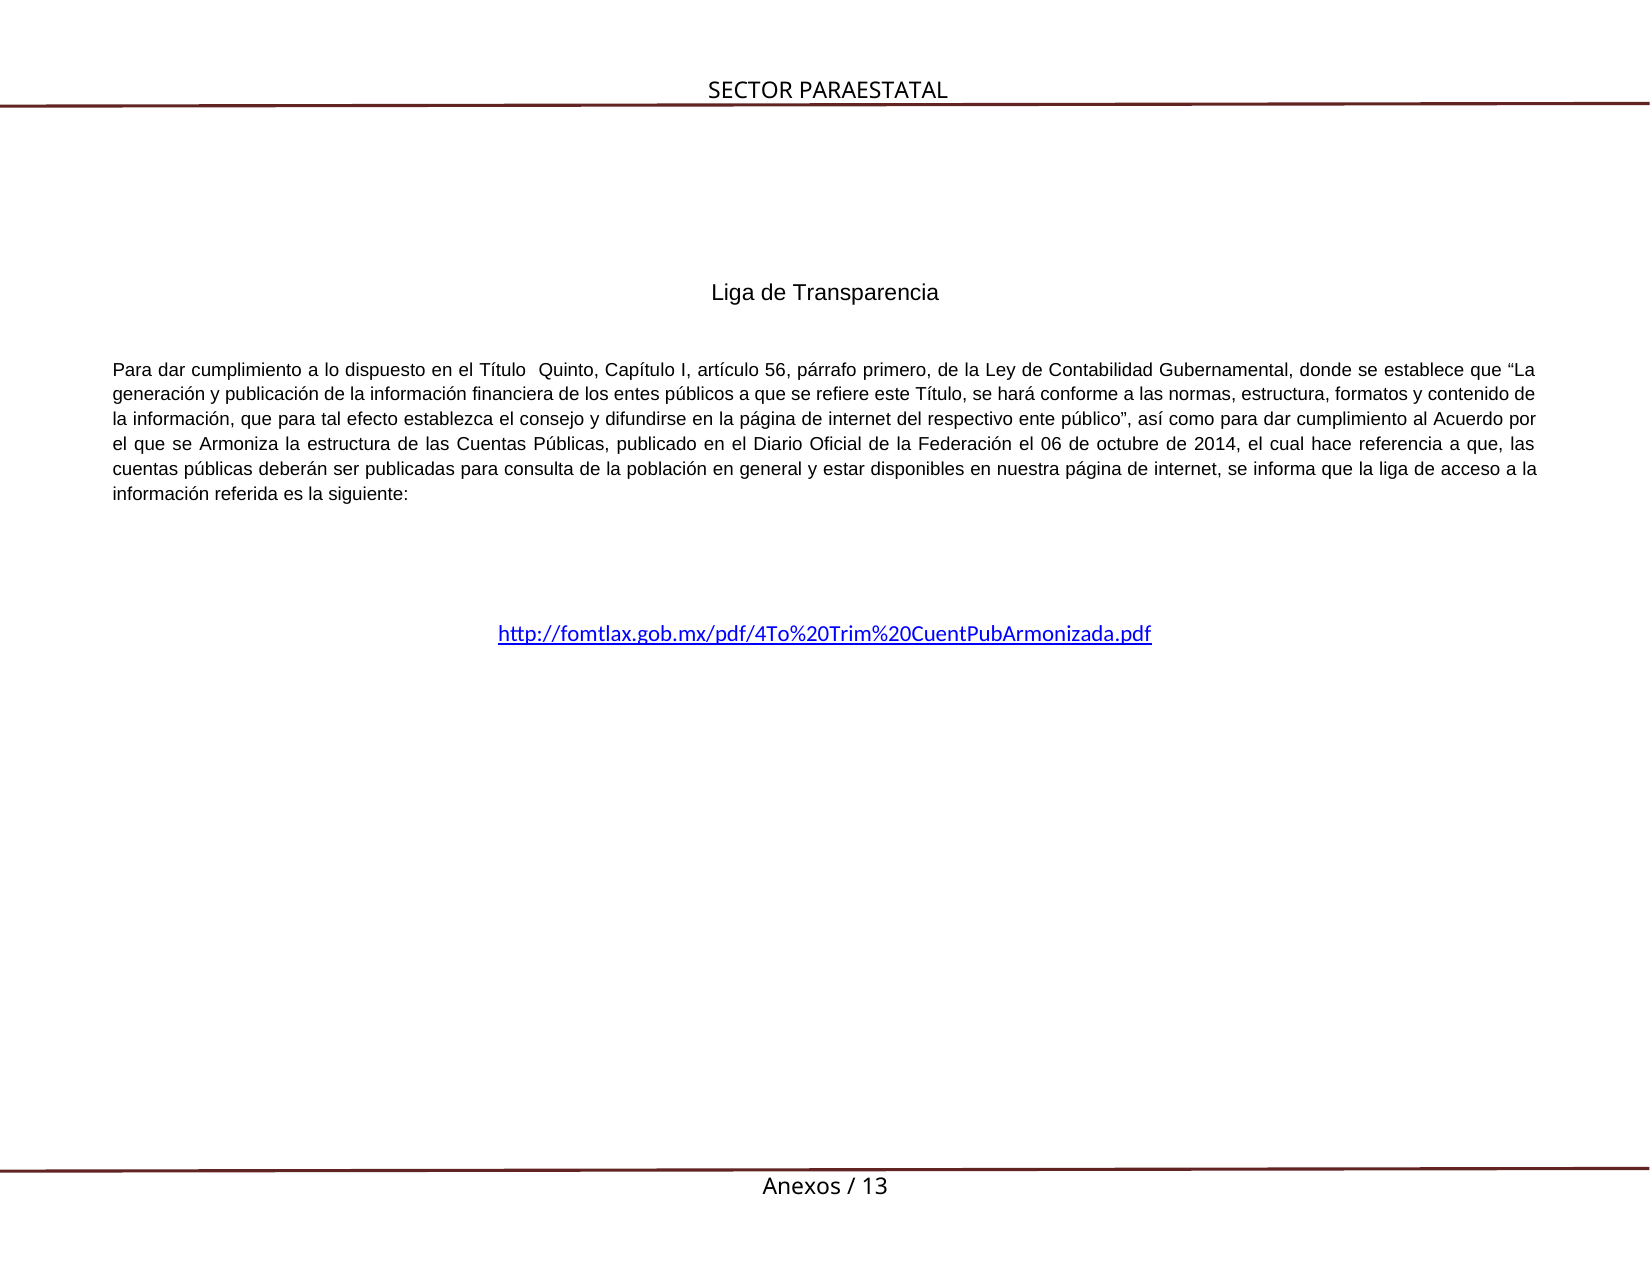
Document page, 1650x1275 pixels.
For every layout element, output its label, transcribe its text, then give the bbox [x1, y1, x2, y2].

text Para dar cumplimiento a lo dispuesto en el Título Quinto, Capítulo I, artículo 56, párrafo primero, de la Ley de Contabilidad Gubernamental, donde se establece que “La generación y publicación de la información financiera de los entes públicos a que se refiere este Título, se hará conforme a las normas, estructura, formatos y contenido de la información, que para tal efecto establezca el consejo y difundirse en la página de internet del respectivo ente público”, así como para dar cumplimiento al Acuerdo por el que se Armoniza la estructura de las Cuentas Públicas, publicado en el Diario Oficial de la Federación el 06 de octubre de 2014, el cual hace referencia a que, las cuentas públicas deberán ser publicadas para consulta de la población en general y estar disponibles en nuestra página de internet, se informa que la liga de acceso a la información referida es la siguiente: [112, 358, 1538, 504]
text http://fomtlax.gob.mx/pdf/4To%20Trim%20CuentPubArmonizada.pdf [112, 619, 1538, 647]
text Liga de Transparencia [112, 279, 1538, 306]
